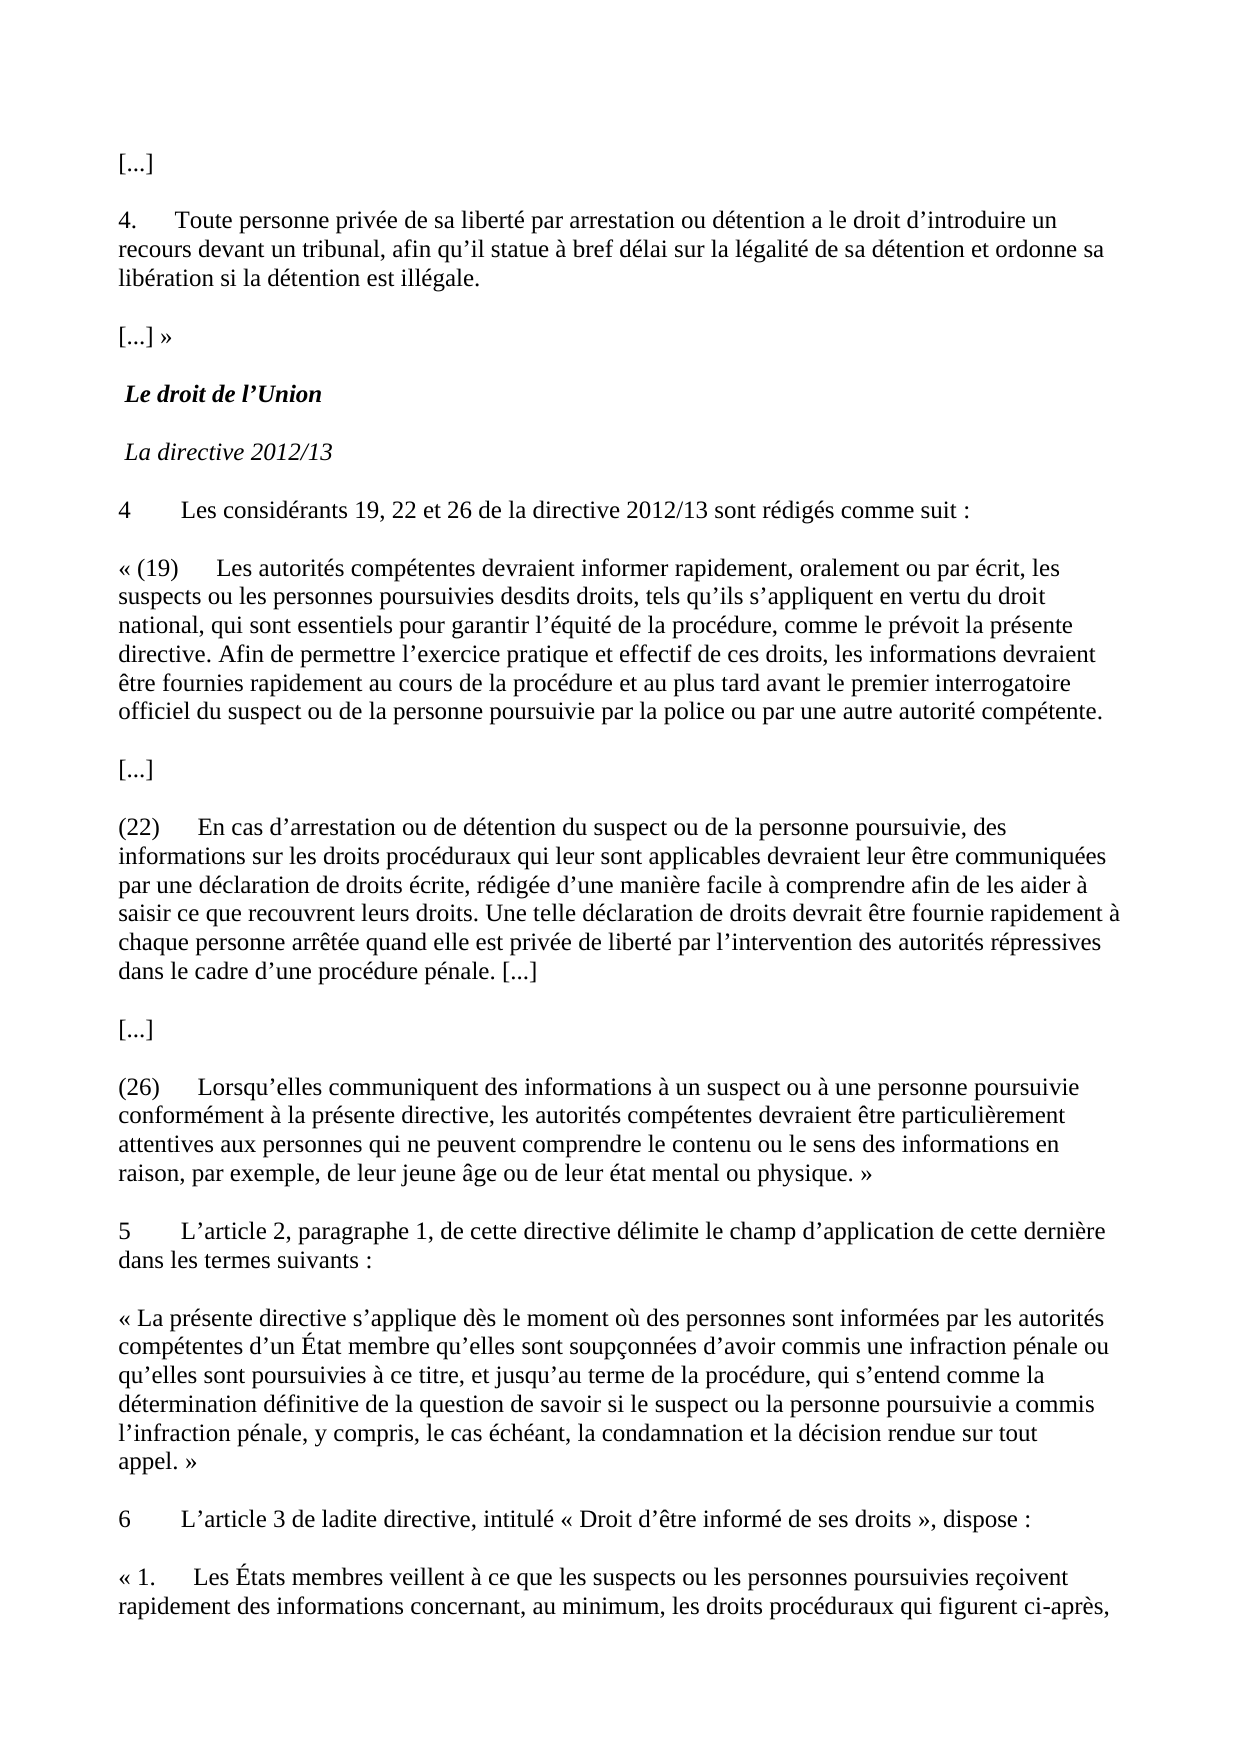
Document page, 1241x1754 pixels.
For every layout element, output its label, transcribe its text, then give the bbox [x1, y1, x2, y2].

text (22) En cas d’arrestation ou de détention du suspect ou de la personne poursuivie, des informations sur les droits procéduraux qui leur sont applicables devraient leur être communiquées par une déclaration de droits écrite, rédigée d’une manière facile à comprendre afin de les aider à saisir ce que recouvrent leurs droits. Une telle déclaration de droits devrait être fournie rapidement à chaque personne arrêtée quand elle est privée de liberté par l’intervention des autorités répressives dans le cadre d’une procédure pénale. [...] [118, 812, 1122, 985]
text 5 L’article 2, paragraphe 1, de cette directive délimite le champ d’application de cette dernière dans les termes suivants : [118, 1216, 1122, 1273]
text 4. Toute personne privée de sa liberté par arrestation ou détention a le droit d’introduire un recours devant un tribunal, afin qu’il statue à bref délai sur la légalité de sa détention et ordonne sa libération si la détention est illégale. [118, 206, 1122, 292]
text Le droit de l’Union [118, 379, 1122, 408]
text 4 Les considérants 19, 22 et 26 de la directive 2012/13 sont rédigés comme suit : [118, 495, 1122, 523]
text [118, 1562, 1122, 1620]
text La directive 2012/13 [118, 437, 1122, 466]
text [...] [118, 1014, 1122, 1043]
text « La présente directive s’applique dès le moment où des personnes sont informées par les autorités compétentes d’un État membre qu’elles sont soupçonnées d’avoir commis une infraction pénale ou qu’elles sont poursuivies à ce titre, et jusqu’au terme de la procédure, qui s’entend comme la détermination définitive de la question de savoir si le suspect ou la personne poursuivie a commis l’infraction pénale, y compris, le cas échéant, la condamnation et la décision rendue sur tout appel. » [118, 1303, 1122, 1475]
text (26) Lorsqu’elles communiquent des informations à un suspect ou à une personne poursuivie conformément à la présente directive, les autorités compétentes devraient être particulièrement attentives aux personnes qui ne peuvent comprendre le contenu ou le sens des informations en raison, par exemple, de leur jeune âge ou de leur état mental ou physique. » [118, 1072, 1122, 1187]
text « (19) Les autorités compétentes devraient informer rapidement, oralement ou par écrit, les suspects ou les personnes poursuivies desdits droits, tels qu’ils s’appliquent en vertu du droit national, qui sont essentiels pour garantir l’équité de la procédure, comme le prévoit la présente directive. Afin de permettre l’exercice pratique et effectif de ces droits, les informations devraient être fournies rapidement au cours de la procédure et au plus tard avant le premier interrogatoire officiel du suspect ou de la personne poursuivie par la police ou par une autre autorité compétente. [118, 553, 1122, 725]
text 6 L’article 3 de ladite directive, intitulé « Droit d’être informé de ses droits », dispose : [118, 1504, 1122, 1533]
text [...] [118, 148, 1122, 176]
text [...] » [118, 321, 1122, 350]
text [...] [118, 754, 1122, 783]
